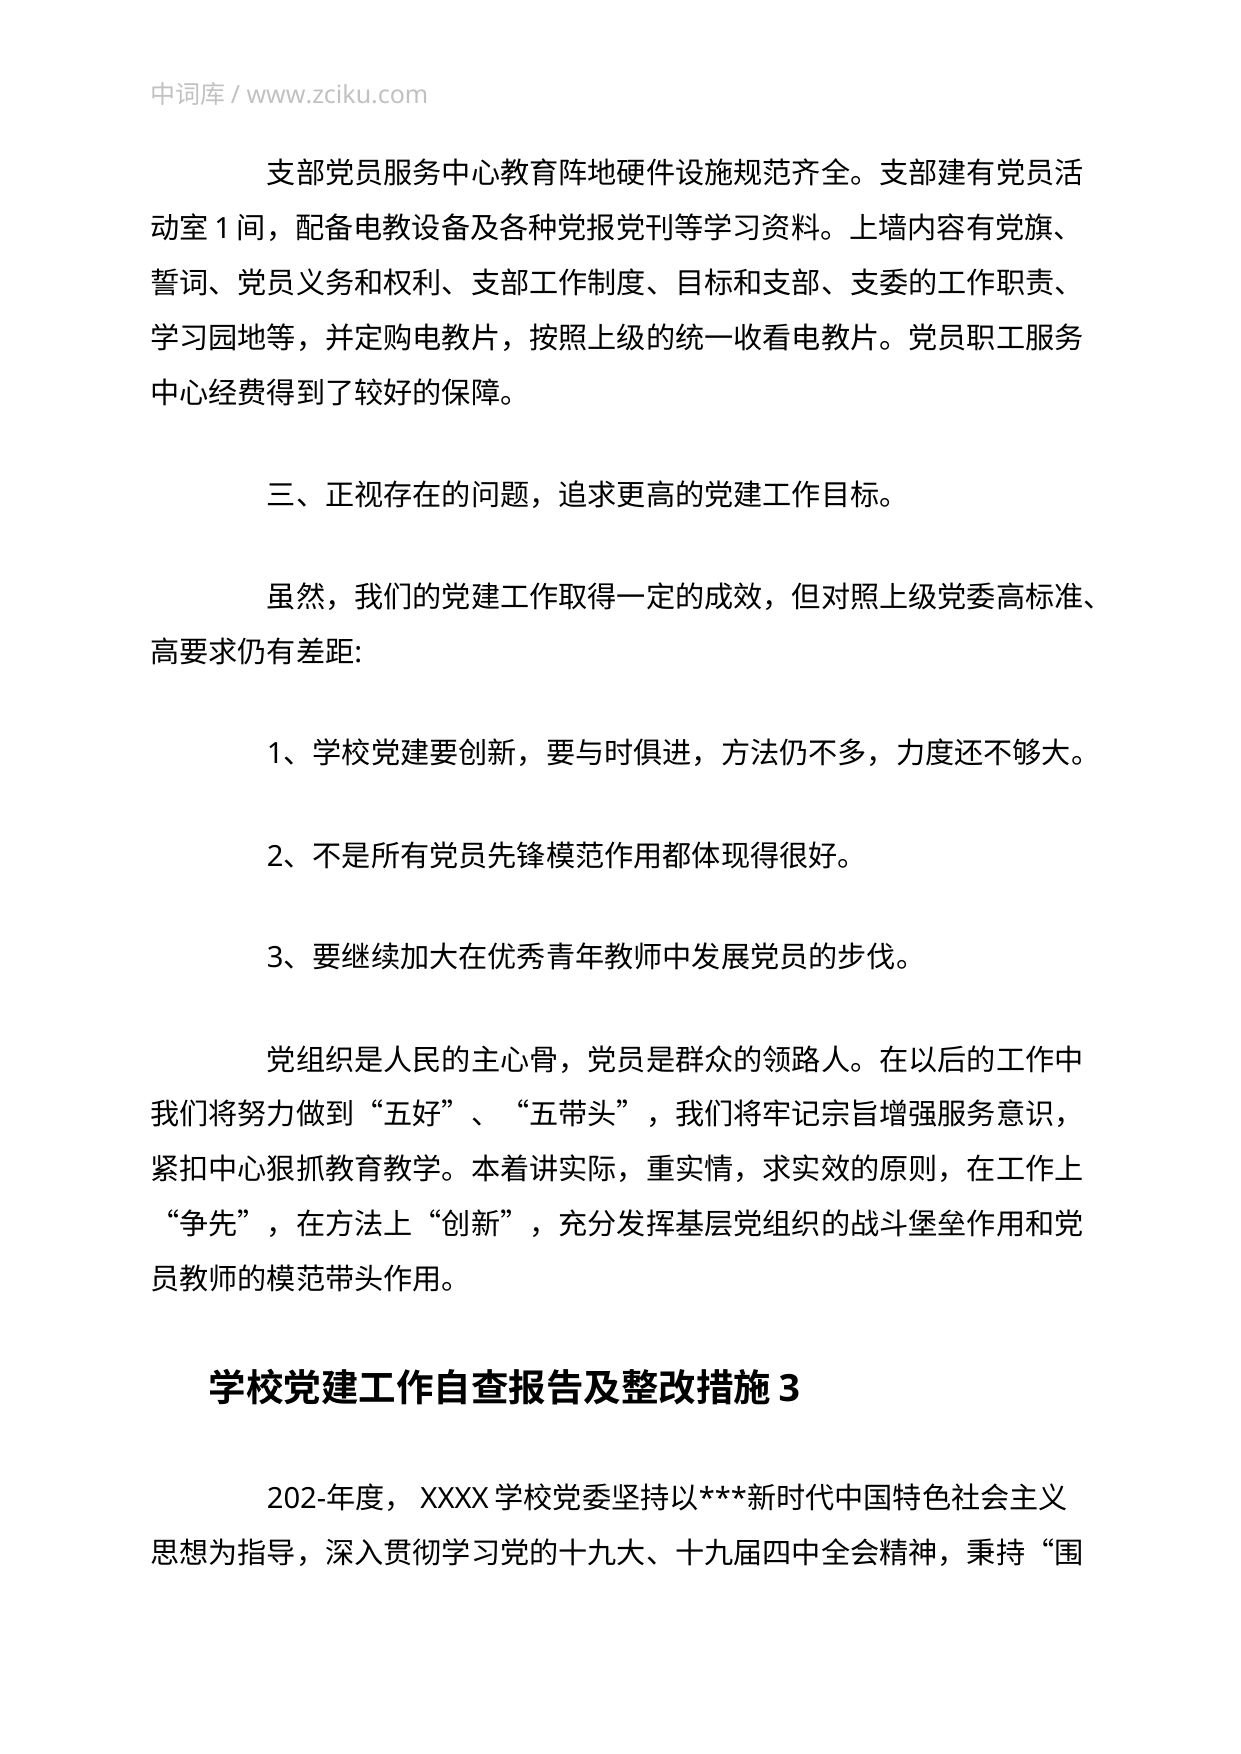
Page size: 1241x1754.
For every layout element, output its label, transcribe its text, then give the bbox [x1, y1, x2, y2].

text 1、学校党建要创新，要与时俱进，方法仍不多，力度还不够大。 [150, 730, 1090, 772]
text 支部党员服务中心教育阵地硬件设施规范齐全。支部建有党员活动室1间，配备电教设备及各种党报党刊等学习资料。上墙内容有党旗、誓词、党员义务和权利、支部工作制度、目标和支部、支委的工作职责、学习园地等，并定购电教片，按照上级的统一收看电教片。党员职工服务中心经费得到了较好的保障。 [150, 150, 1090, 412]
text 2、不是所有党员先锋模范作用都体现得很好。 [150, 832, 1090, 874]
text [150, 1475, 1090, 1572]
text 3、要继续加大在优秀青年教师中发展党员的步伐。 [150, 934, 1090, 976]
text 虽然，我们的党建工作取得一定的成效，但对照上级党委高标准、高要求仍有差距: [150, 573, 1090, 671]
text 三、正视存在的问题，追求更高的党建工作目标。 [150, 471, 1090, 514]
text 学校党建工作自查报告及整改措施3 [150, 1357, 1090, 1412]
text 党组织是人民的主心骨，党员是群众的领路人。在以后的工作中我们将努力做到“五好”、“五带头”，我们将牢记宗旨增强服务意识，紧扣中心狠抓教育教学。本着讲实际，重实情，求实效的原则，在工作上“争先”，在方法上“创新”，充分发挥基层党组织的战斗堡垒作用和党员教师的模范带头作用。 [150, 1036, 1090, 1298]
